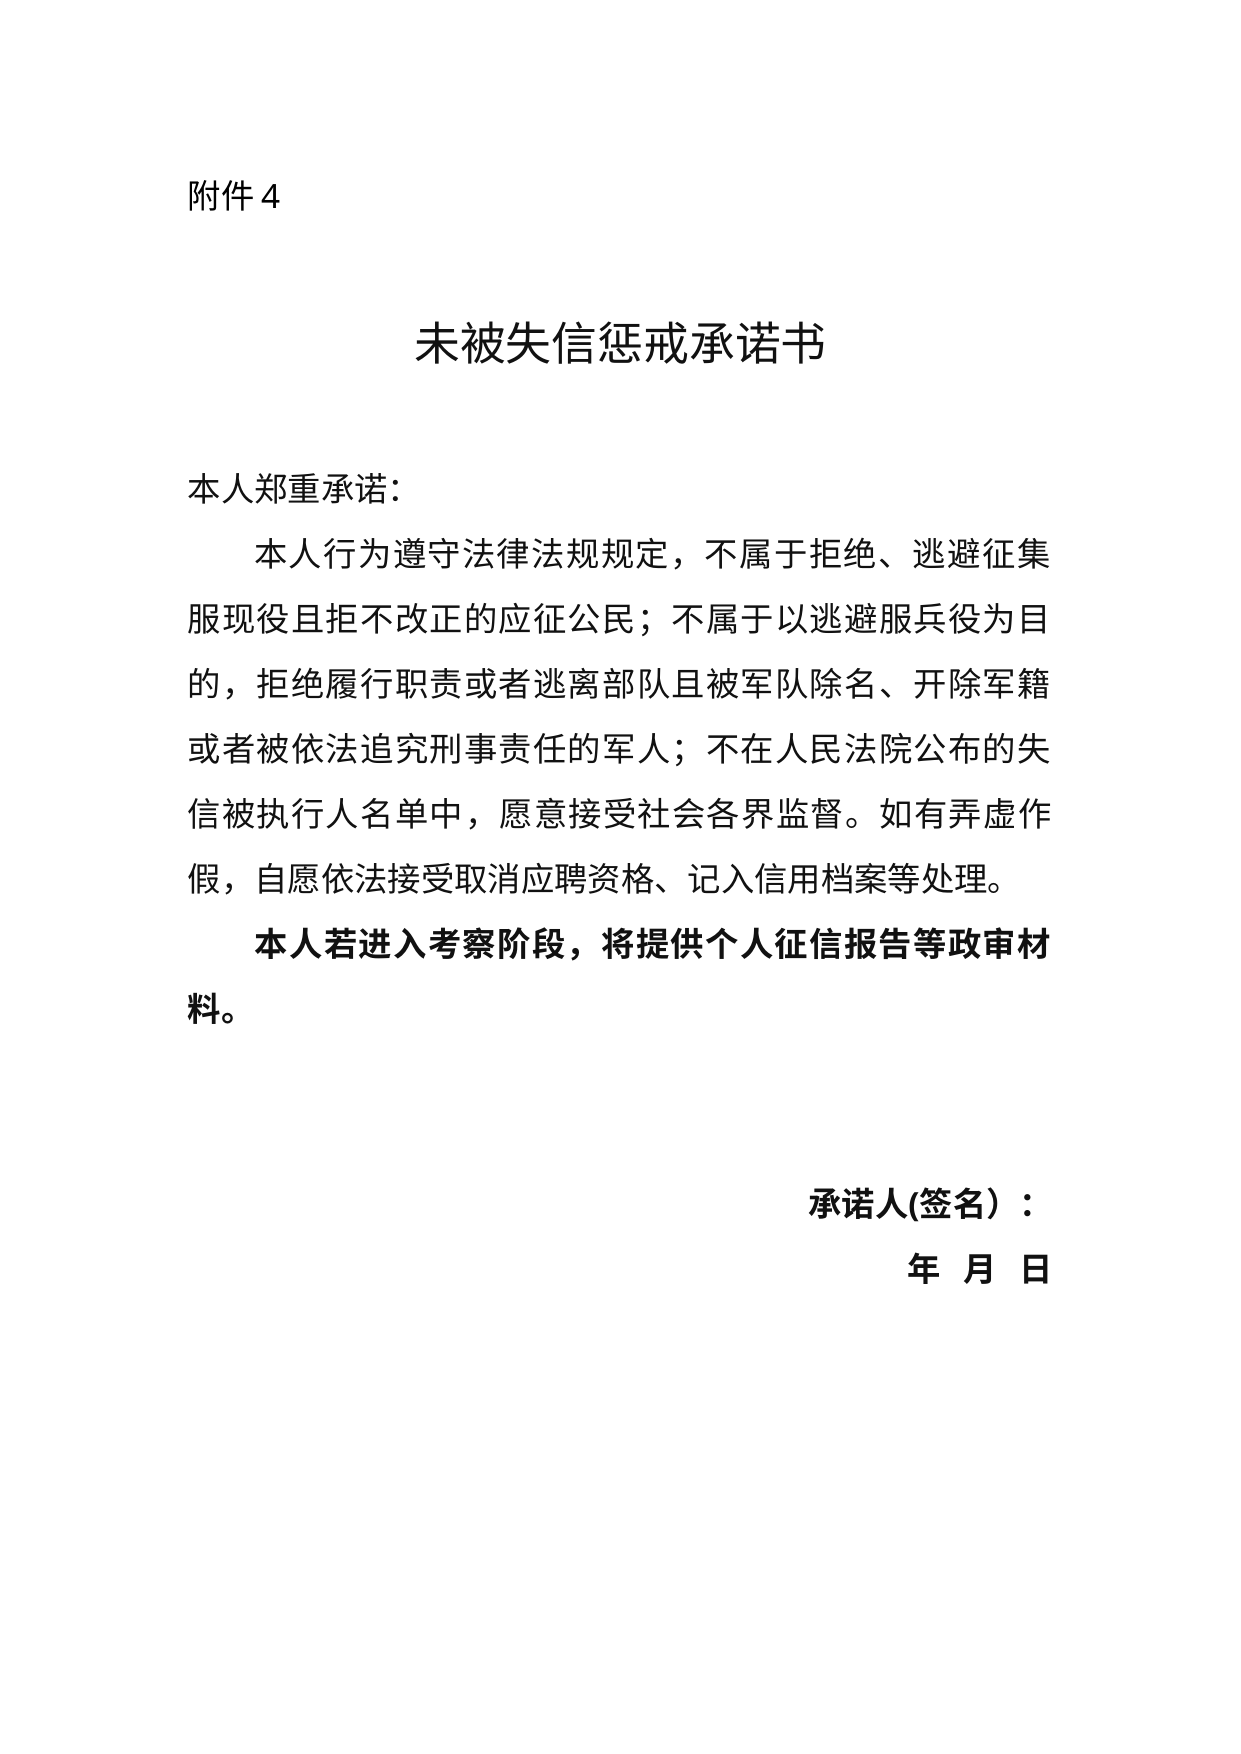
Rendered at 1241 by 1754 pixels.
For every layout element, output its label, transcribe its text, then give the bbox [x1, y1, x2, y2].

text 本人若进入考察阶段，将提供个人征信报告等政审材料。 [187, 909, 1053, 1039]
text 本人行为遵守法律法规规定，不属于拒绝、逃避征集服现役且拒不改正的应征公民；不属于以逃避服兵役为目的，拒绝履行职责或者逃离部队且被军队除名、开除军籍或者被依法追究刑事责任的军人；不在人民法院公布的失信被执行人名单中，愿意接受社会各界监督。如有弄虚作假，自愿依法接受取消应聘资格、记入信用档案等处理。 [187, 519, 1053, 909]
text 附件4 [187, 162, 1053, 227]
text 年 月 日 [187, 1234, 1053, 1299]
text 未被失信惩戒承诺书 [187, 292, 1053, 389]
text 本人郑重承诺： [187, 454, 1053, 519]
text 承诺人(签名）： [187, 1169, 1053, 1234]
